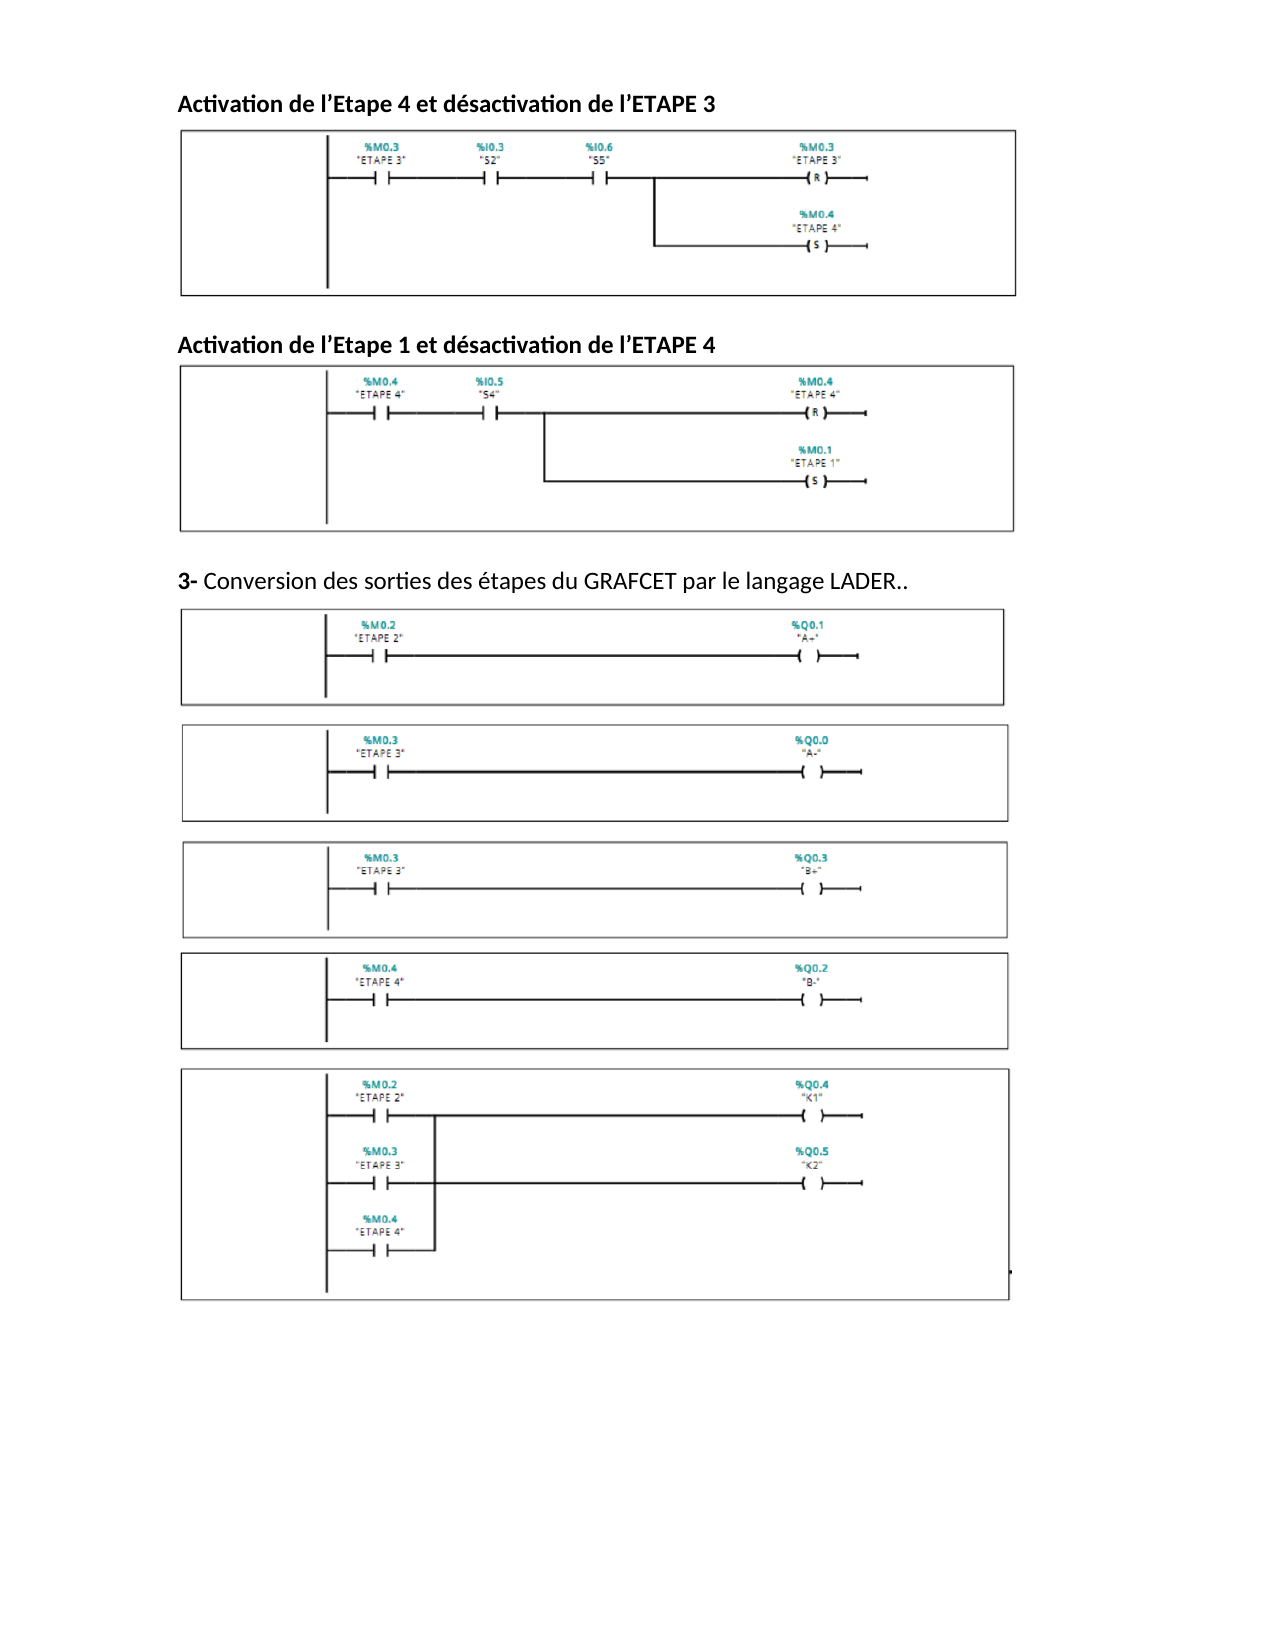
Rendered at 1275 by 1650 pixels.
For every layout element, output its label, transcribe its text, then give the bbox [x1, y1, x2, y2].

text Activation de l’Etape 4 et désactivation de l’ETAPE 3 [177, 89, 1157, 119]
picture [177, 599, 1013, 1305]
picture [177, 363, 1018, 536]
text Activation de l’Etape 1 et désactivation de l’ETAPE 4 [177, 329, 1157, 359]
picture [177, 123, 1022, 300]
text 3- Conversion des sorties des étapes du GRAFCET par le langage LADER.. [177, 565, 1157, 595]
